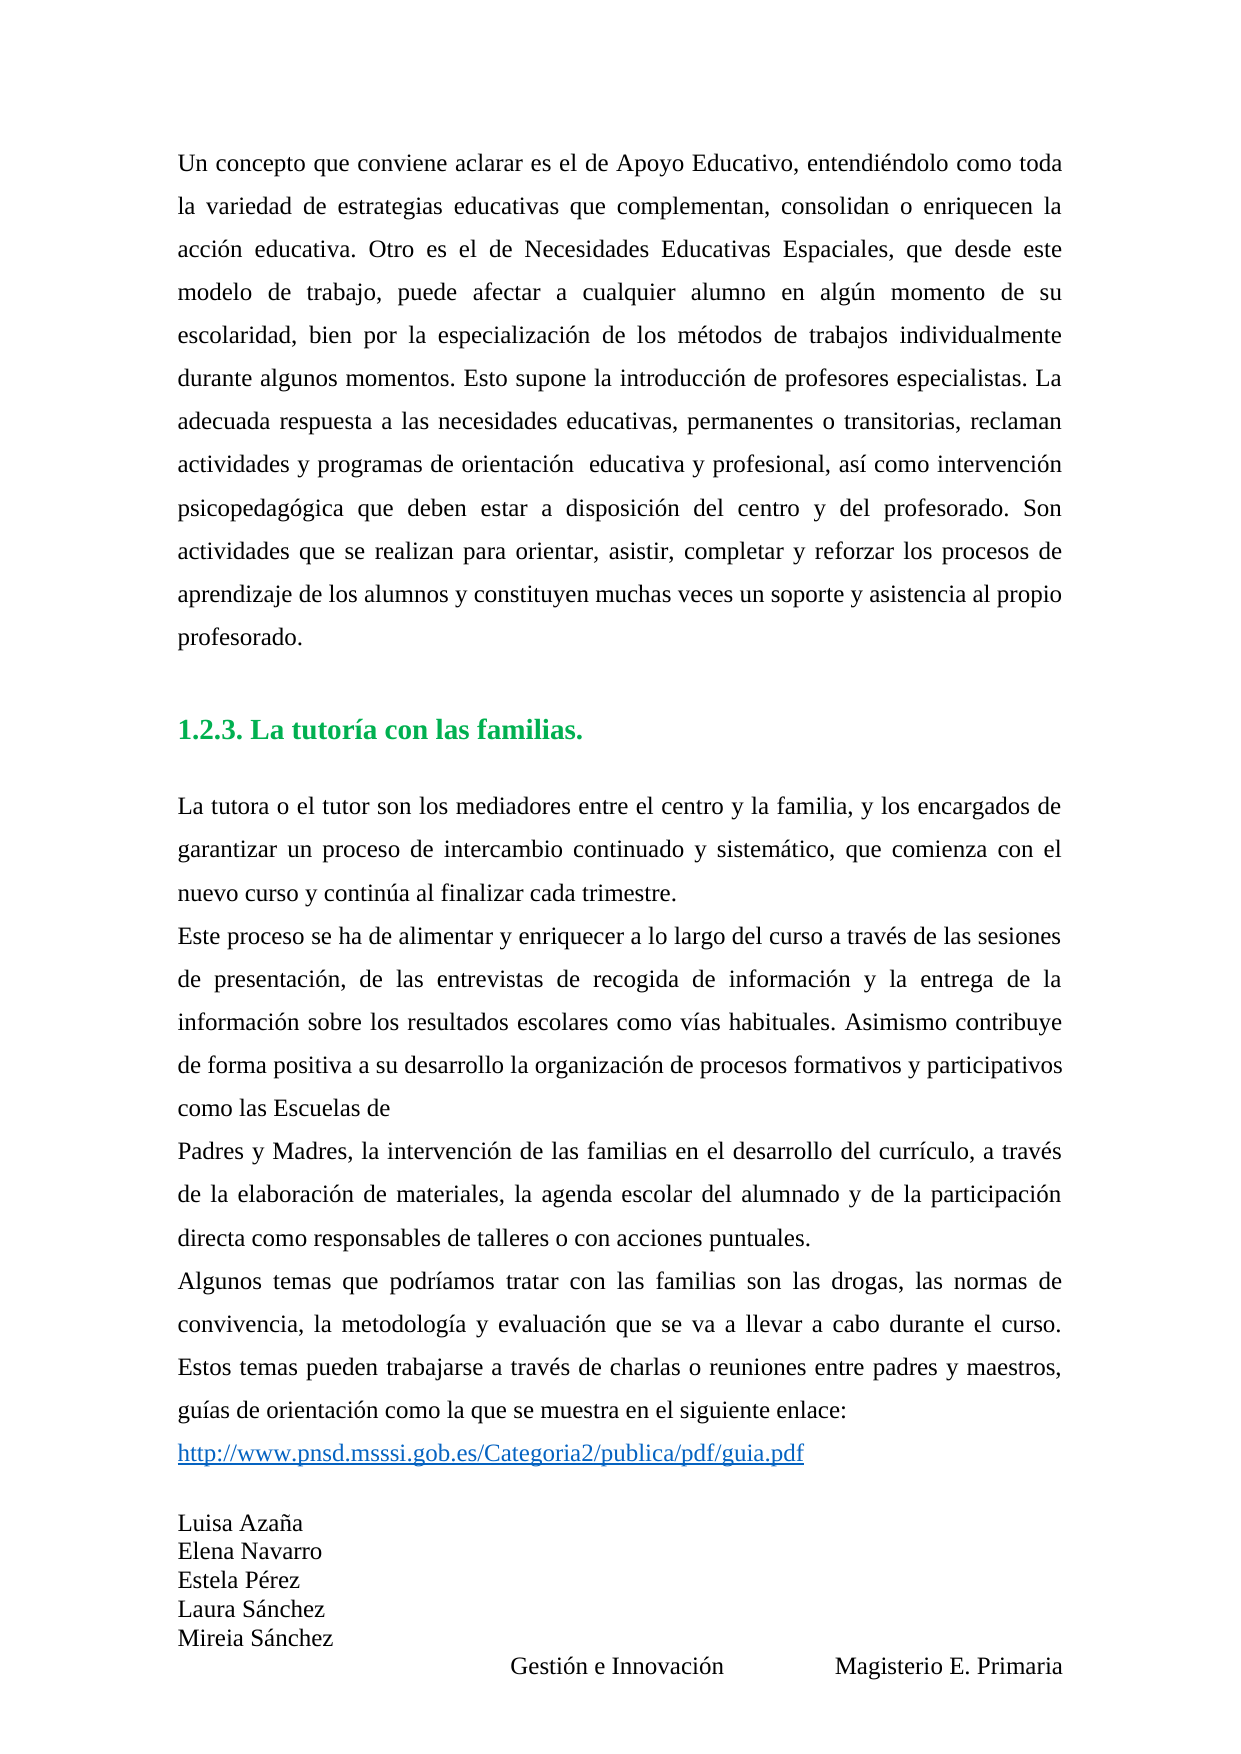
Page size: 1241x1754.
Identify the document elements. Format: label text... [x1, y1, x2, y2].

text Padres y Madres, la intervención de las familias en el desarrollo del currículo, a través de la elaboración de materiales, la agenda escolar del alumnado y de la participación directa como responsables de talleres o con acciones puntuales. [177, 1136, 1063, 1251]
subtitle Un concepto que conviene aclarar es el de Apoyo Educativo, entendiéndolo como toda la variedad de estrategias educativas que complementan, consolidan o enriquecen la acción educativa. Otro es el de Necesidades Educativas Espaciales, que desde este modelo de trabajo, puede afectar a cualquier alumno en algún momento de su escolaridad, bien por la especialización de los métodos de trabajos individualmente durante algunos momentos. Esto supone la introducción de profesores especialistas. La adecuada respuesta a las necesidades educativas, permanentes o transitorias, reclaman actividades y programas de orientación educativa y profesional, así como intervención psicopedagógica que deben estar a disposición del centro y del profesorado. Son actividades que se realizan para orientar, asistir, completar y reforzar los procesos de aprendizaje de los alumnos y constituyen muchas veces un soporte y asistencia al propio profesorado. [177, 148, 1063, 651]
text http://www.pnsd.msssi.gob.es/Categoria2/publica/pdf/guia.pdf [177, 1438, 1063, 1467]
text Este proceso se ha de alimentar y enriquecer a lo largo del curso a través de las sesiones de presentación, de las entrevistas de recogida de información y la entrega de la información sobre los resultados escolares como vías habituales. Asimismo contribuye de forma positiva a su desarrollo la organización de procesos formativos y participativos como las Escuelas de [177, 921, 1063, 1122]
text La tutora o el tutor son los mediadores entre el centro y la familia, y los encargados de garantizar un proceso de intercambio continuado y sistemático, que comienza con el nuevo curso y continúa al finalizar cada trimestre. [177, 791, 1063, 906]
subtitle 1.2.3. La tutoría con las familias. [177, 712, 1063, 746]
text Algunos temas que podríamos tratar con las familias son las drogas, las normas de convivencia, la metodología y evaluación que se va a llevar a cabo durante el curso. Estos temas pueden trabajarse a través de charlas o reuniones entre padres y maestros, guías de orientación como la que se muestra en el siguiente enlace: [177, 1266, 1063, 1424]
